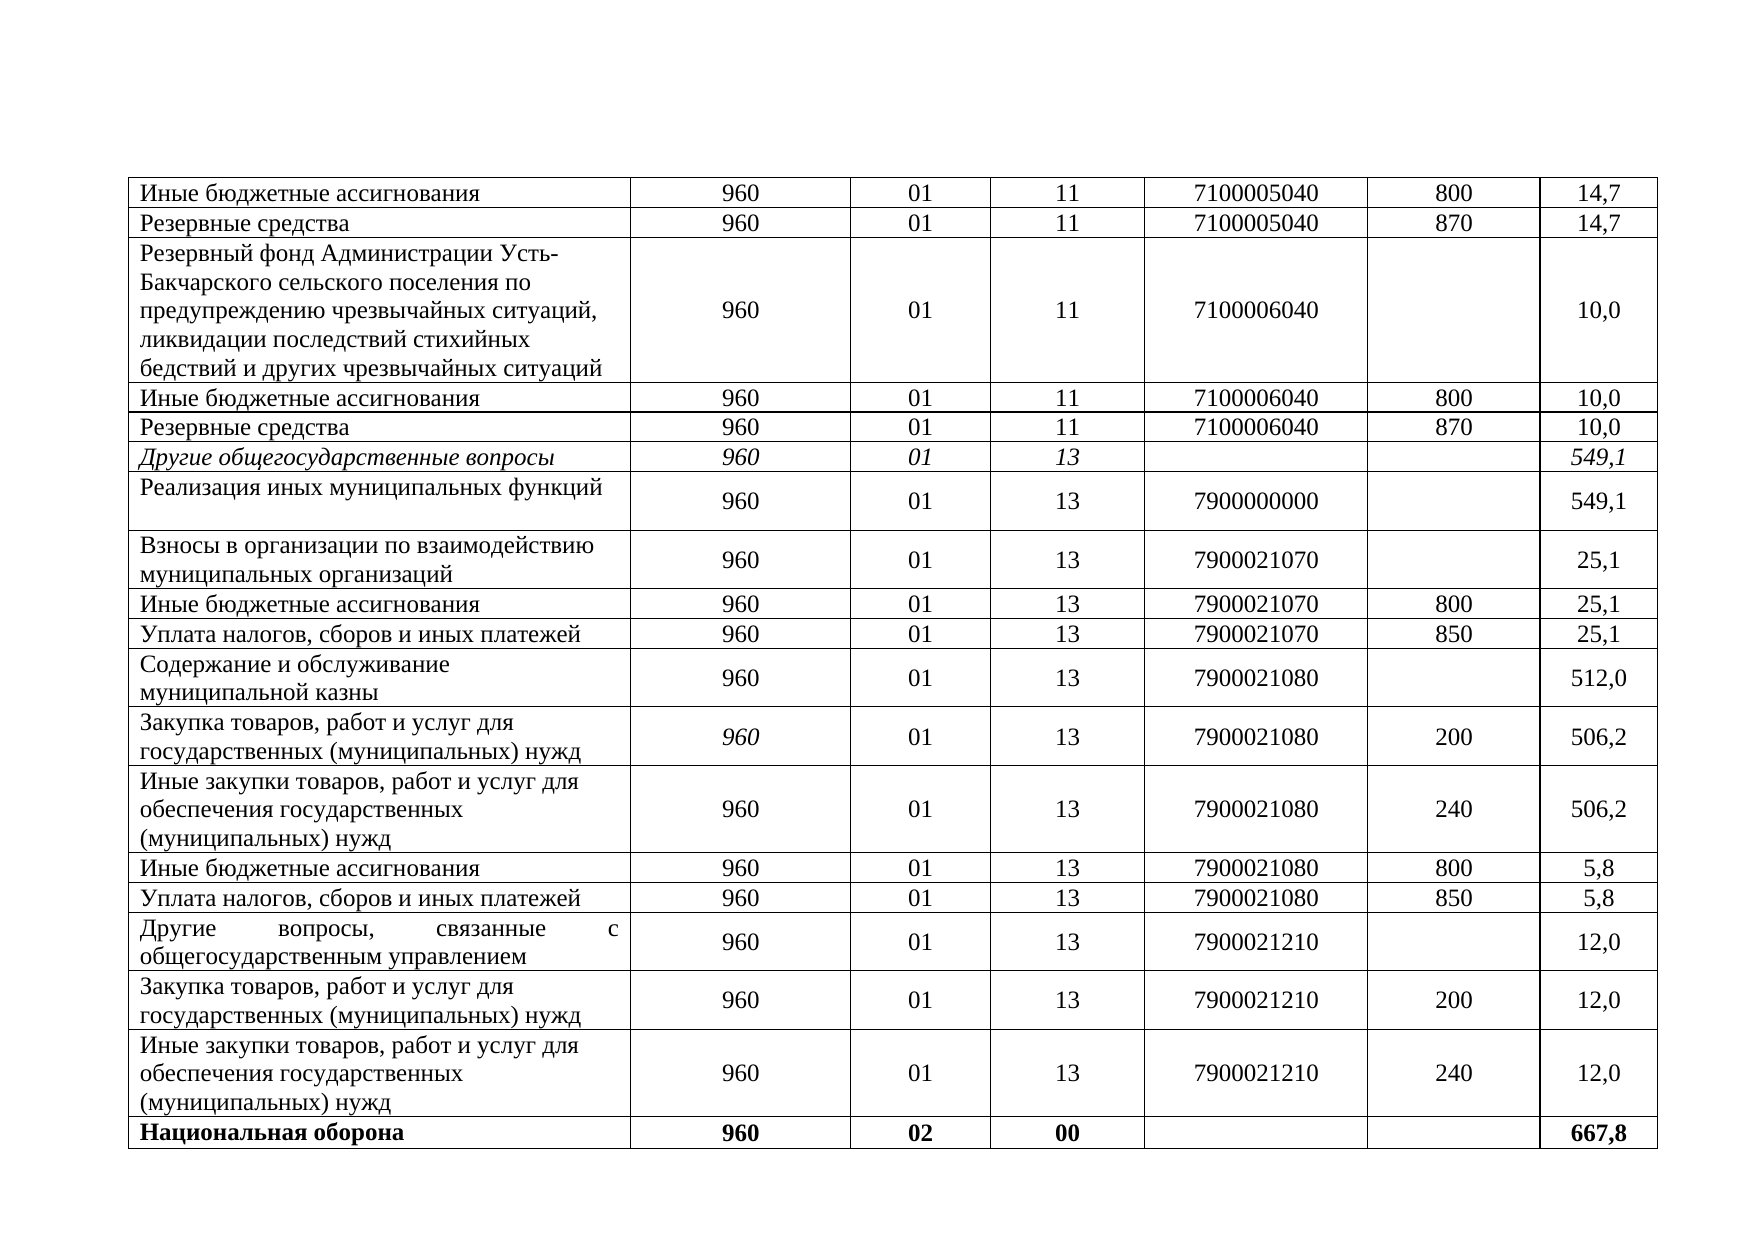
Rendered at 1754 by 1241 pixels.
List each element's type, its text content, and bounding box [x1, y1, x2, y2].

table_cell 13 [991, 883, 1144, 912]
table_cell 240 [1368, 1030, 1539, 1116]
table_cell Уплата налогов, сборов и иных платежей [129, 619, 630, 648]
table_cell 01 [851, 766, 990, 852]
table_cell 13 [991, 766, 1144, 852]
table_cell Национальная оборона [129, 1117, 630, 1147]
table_cell Другие вопросы, связанные с общегосударственным управлением [129, 913, 630, 970]
table_cell 01 [851, 208, 990, 237]
table_cell 11 [991, 178, 1144, 207]
table_cell 870 [1368, 413, 1539, 441]
table_cell 7900021080 [1145, 883, 1367, 912]
table_cell 14,7 [1541, 178, 1657, 207]
table_cell 960 [631, 649, 850, 706]
table_cell 960 [631, 472, 850, 529]
table_cell Иные бюджетные ассигнования [129, 589, 630, 618]
table_cell 7900000000 [1145, 472, 1367, 529]
table_cell 800 [1368, 383, 1539, 411]
table_cell 7100005040 [1145, 178, 1367, 207]
table_cell Иные бюджетные ассигнования [129, 383, 630, 411]
table_cell 960 [631, 178, 850, 207]
table_cell 01 [851, 619, 990, 648]
table_cell Резервные средства [129, 413, 630, 441]
table_cell 5,8 [1541, 853, 1657, 882]
table_cell 14,7 [1541, 208, 1657, 237]
table_cell 10,0 [1541, 413, 1657, 441]
table_cell 5,8 [1541, 883, 1657, 912]
table_cell 25,1 [1541, 589, 1657, 618]
table_cell 10,0 [1541, 238, 1657, 382]
table_cell 13 [991, 913, 1144, 970]
table_cell 7900021080 [1145, 766, 1367, 852]
table_cell 960 [631, 766, 850, 852]
table_cell 7900021210 [1145, 1030, 1367, 1116]
table_cell 512,0 [1541, 649, 1657, 706]
table_cell 7900021070 [1145, 589, 1367, 618]
table_cell 7900021080 [1145, 649, 1367, 706]
table_cell 01 [851, 589, 990, 618]
table_cell 960 [631, 1117, 850, 1147]
table_cell 240 [1368, 766, 1539, 852]
table_cell 960 [631, 531, 850, 588]
table_cell Резервные средства [129, 208, 630, 237]
table_cell 7900021070 [1145, 619, 1367, 648]
table_cell 800 [1368, 178, 1539, 207]
table_cell 01 [851, 238, 990, 382]
table_cell 200 [1368, 707, 1539, 765]
table_cell 850 [1368, 619, 1539, 648]
table_cell Иные бюджетные ассигнования [129, 178, 630, 207]
table_cell 13 [991, 472, 1144, 529]
table_cell 7100006040 [1145, 238, 1367, 382]
table_cell 01 [851, 853, 990, 882]
table_cell 13 [991, 707, 1144, 765]
table_cell Уплата налогов, сборов и иных платежей [129, 883, 630, 912]
table_cell [1368, 238, 1539, 382]
table_cell Закупка товаров, работ и услуг для государственных (муниципальных) нужд [129, 971, 630, 1029]
table_cell 960 [631, 707, 850, 765]
table_cell 25,1 [1541, 619, 1657, 648]
table_cell 12,0 [1541, 1030, 1657, 1116]
table_cell Другие общегосударственные вопросы [129, 442, 630, 471]
table_cell 01 [851, 178, 990, 207]
table_cell Реализация иных муниципальных функций [129, 472, 630, 529]
table_cell 01 [851, 707, 990, 765]
table_cell [1368, 649, 1539, 706]
table_cell 506,2 [1541, 766, 1657, 852]
table_cell [1368, 442, 1539, 471]
table_cell 12,0 [1541, 913, 1657, 970]
table_cell 800 [1368, 853, 1539, 882]
table_cell 13 [991, 853, 1144, 882]
table_cell 01 [851, 1030, 990, 1116]
table_cell 7900021210 [1145, 913, 1367, 970]
table_cell 13 [991, 619, 1144, 648]
table_cell 7100006040 [1145, 383, 1367, 411]
table_cell 960 [631, 913, 850, 970]
table_cell 01 [851, 413, 990, 441]
table_cell 800 [1368, 589, 1539, 618]
table_cell Закупка товаров, работ и услуг для государственных (муниципальных) нужд [129, 707, 630, 765]
table_cell Иные бюджетные ассигнования [129, 853, 630, 882]
table_cell [1368, 531, 1539, 588]
table_cell 870 [1368, 208, 1539, 237]
table_cell 01 [851, 971, 990, 1029]
table_cell 01 [851, 649, 990, 706]
table_cell 12,0 [1541, 971, 1657, 1029]
table_cell 01 [851, 383, 990, 411]
table_cell 960 [631, 383, 850, 411]
table_cell [1145, 442, 1367, 471]
table_cell [1368, 1117, 1539, 1147]
table_cell 00 [991, 1117, 1144, 1147]
table_cell 7100005040 [1145, 208, 1367, 237]
table_cell 506,2 [1541, 707, 1657, 765]
table_cell [1368, 472, 1539, 529]
table_cell 25,1 [1541, 531, 1657, 588]
table_cell 960 [631, 853, 850, 882]
table_cell 960 [631, 589, 850, 618]
table_cell Резервный фонд Администрации Усть-Бакчарского сельского поселения по предупреждению чрезвычайных ситуаций, ликвидации последствий стихийных бедствий и других чрезвычайных ситуаций [129, 238, 630, 382]
table_cell 200 [1368, 971, 1539, 1029]
table_cell 850 [1368, 883, 1539, 912]
table_cell 7900021210 [1145, 971, 1367, 1029]
table_cell 01 [851, 531, 990, 588]
table_cell 7900021080 [1145, 853, 1367, 882]
table_cell 13 [991, 442, 1144, 471]
table_cell 13 [991, 589, 1144, 618]
table_cell 01 [851, 913, 990, 970]
table_cell 13 [991, 531, 1144, 588]
table_cell 960 [631, 208, 850, 237]
table_cell 13 [991, 649, 1144, 706]
table_cell 11 [991, 238, 1144, 382]
table_cell 960 [631, 442, 850, 471]
table_cell 11 [991, 413, 1144, 441]
table_cell 960 [631, 883, 850, 912]
table_cell 960 [631, 971, 850, 1029]
table_cell Иные закупки товаров, работ и услуг для обеспечения государственных (муниципальных) нужд [129, 766, 630, 852]
table_cell 7900021080 [1145, 707, 1367, 765]
table_cell [1368, 913, 1539, 970]
table_cell Взносы в организации по взаимодействию муниципальных организаций [129, 531, 630, 588]
table_cell 960 [631, 1030, 850, 1116]
table_cell 960 [631, 619, 850, 648]
table_cell Иные закупки товаров, работ и услуг для обеспечения государственных (муниципальных) нужд [129, 1030, 630, 1116]
table_cell 01 [851, 442, 990, 471]
table_cell 13 [991, 971, 1144, 1029]
table_cell 7100006040 [1145, 413, 1367, 441]
table_cell 01 [851, 883, 990, 912]
table_cell 01 [851, 472, 990, 529]
table_cell 10,0 [1541, 383, 1657, 411]
table_cell 667,8 [1541, 1117, 1657, 1147]
table_cell 11 [991, 383, 1144, 411]
table_cell 7900021070 [1145, 531, 1367, 588]
table_cell 960 [631, 413, 850, 441]
table_cell Содержание и обслуживание муниципальной казны [129, 649, 630, 706]
table_cell 11 [991, 208, 1144, 237]
table_cell 960 [631, 238, 850, 382]
table_cell 549,1 [1541, 472, 1657, 529]
table_cell [1145, 1117, 1367, 1147]
table_cell 13 [991, 1030, 1144, 1116]
table_cell 549,1 [1541, 442, 1657, 471]
table_cell 02 [851, 1117, 990, 1147]
